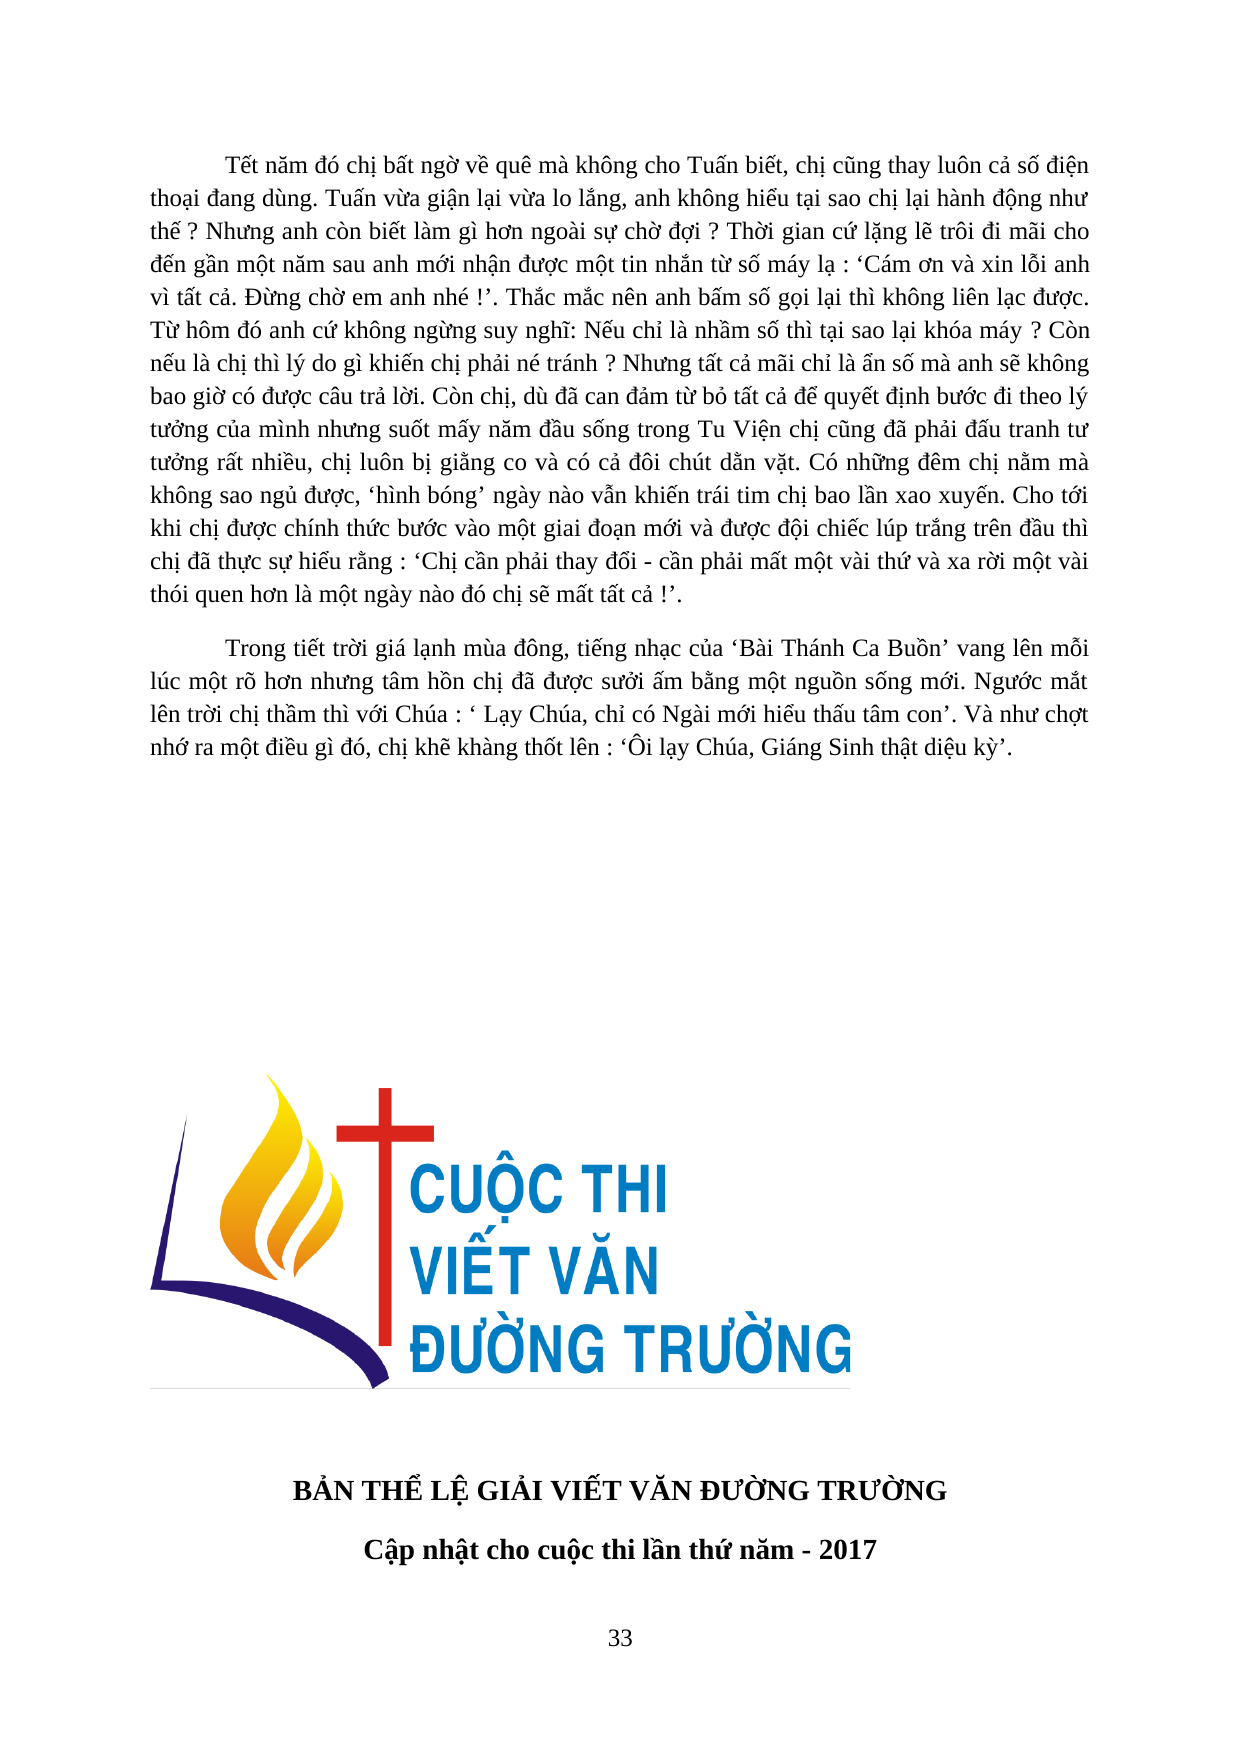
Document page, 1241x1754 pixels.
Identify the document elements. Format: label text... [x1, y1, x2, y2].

text BẢN THỂ LỆ GIẢI VIẾT VĂN ĐƯỜNG TRƯỜNG [150, 1473, 1090, 1506]
text Tết năm đó chị bất ngờ về quê mà không cho Tuấn biết, chị cũng thay luôn cả số điện thoại đang dùng. Tuấn vừa giận lại vừa lo lắng, anh không hiểu tại sao chị lại hành động như thế ? Nhưng anh còn biết làm gì hơn ngoài sự chờ đợi ? Thời gian cứ lặng lẽ trôi đi mãi cho đến gần một năm sau anh mới nhận được một tin nhắn từ số máy lạ : ‘Cám ơn và xin lỗi anh vì tất cả. Đừng chờ em anh nhé !’. Thắc mắc nên anh bấm số gọi lại thì không liên lạc được. Từ hôm đó anh cứ không ngừng suy nghĩ: Nếu chỉ là nhầm số thì tại sao lại khóa máy ? Còn nếu là chị thì lý do gì khiến chị phải né tránh ? Nhưng tất cả mãi chỉ là ẩn số mà anh sẽ không bao giờ có được câu trả lời. Còn chị, dù đã can đảm từ bỏ tất cả để quyết định bước đi theo lý tưởng của mình nhưng suốt mấy năm đầu sống trong Tu Viện chị cũng đã phải đấu tranh tư tưởng rất nhiều, chị luôn bị giằng co và có cả đôi chút dằn vặt. Có những đêm chị nằm mà không sao ngủ được, ‘hình bóng’ ngày nào vẫn khiến trái tim chị bao lần xao xuyến. Cho tới khi chị được chính thức bước vào một giai đoạn mới và được đội chiếc lúp trắng trên đầu thì chị đã thực sự hiểu rằng : ‘Chị cần phải thay đổi - cần phải mất một vài thứ và xa rời một vài thói quen hơn là một ngày nào đó chị sẽ mất tất cả !’. [150, 150, 1090, 608]
text Cập nhật cho cuộc thi lần thứ năm - 2017 [150, 1532, 1090, 1566]
text Trong tiết trời giá lạnh mùa đông, tiếng nhạc của ‘Bài Thánh Ca Buồn’ vang lên mỗi lúc một rõ hơn nhưng tâm hồn chị đã được sưởi ấm bằng một nguồn sống mới. Ngước mắt lên trời chị thầm thì với Chúa : ‘ Lạy Chúa, chỉ có Ngài mới hiểu thấu tâm con’. Và như chợt nhớ ra một điều gì đó, chị khẽ khàng thốt lên : ‘Ôi lạy Chúa, Giáng Sinh thật diệu kỳ’. [150, 633, 1090, 761]
picture [150, 1074, 851, 1389]
